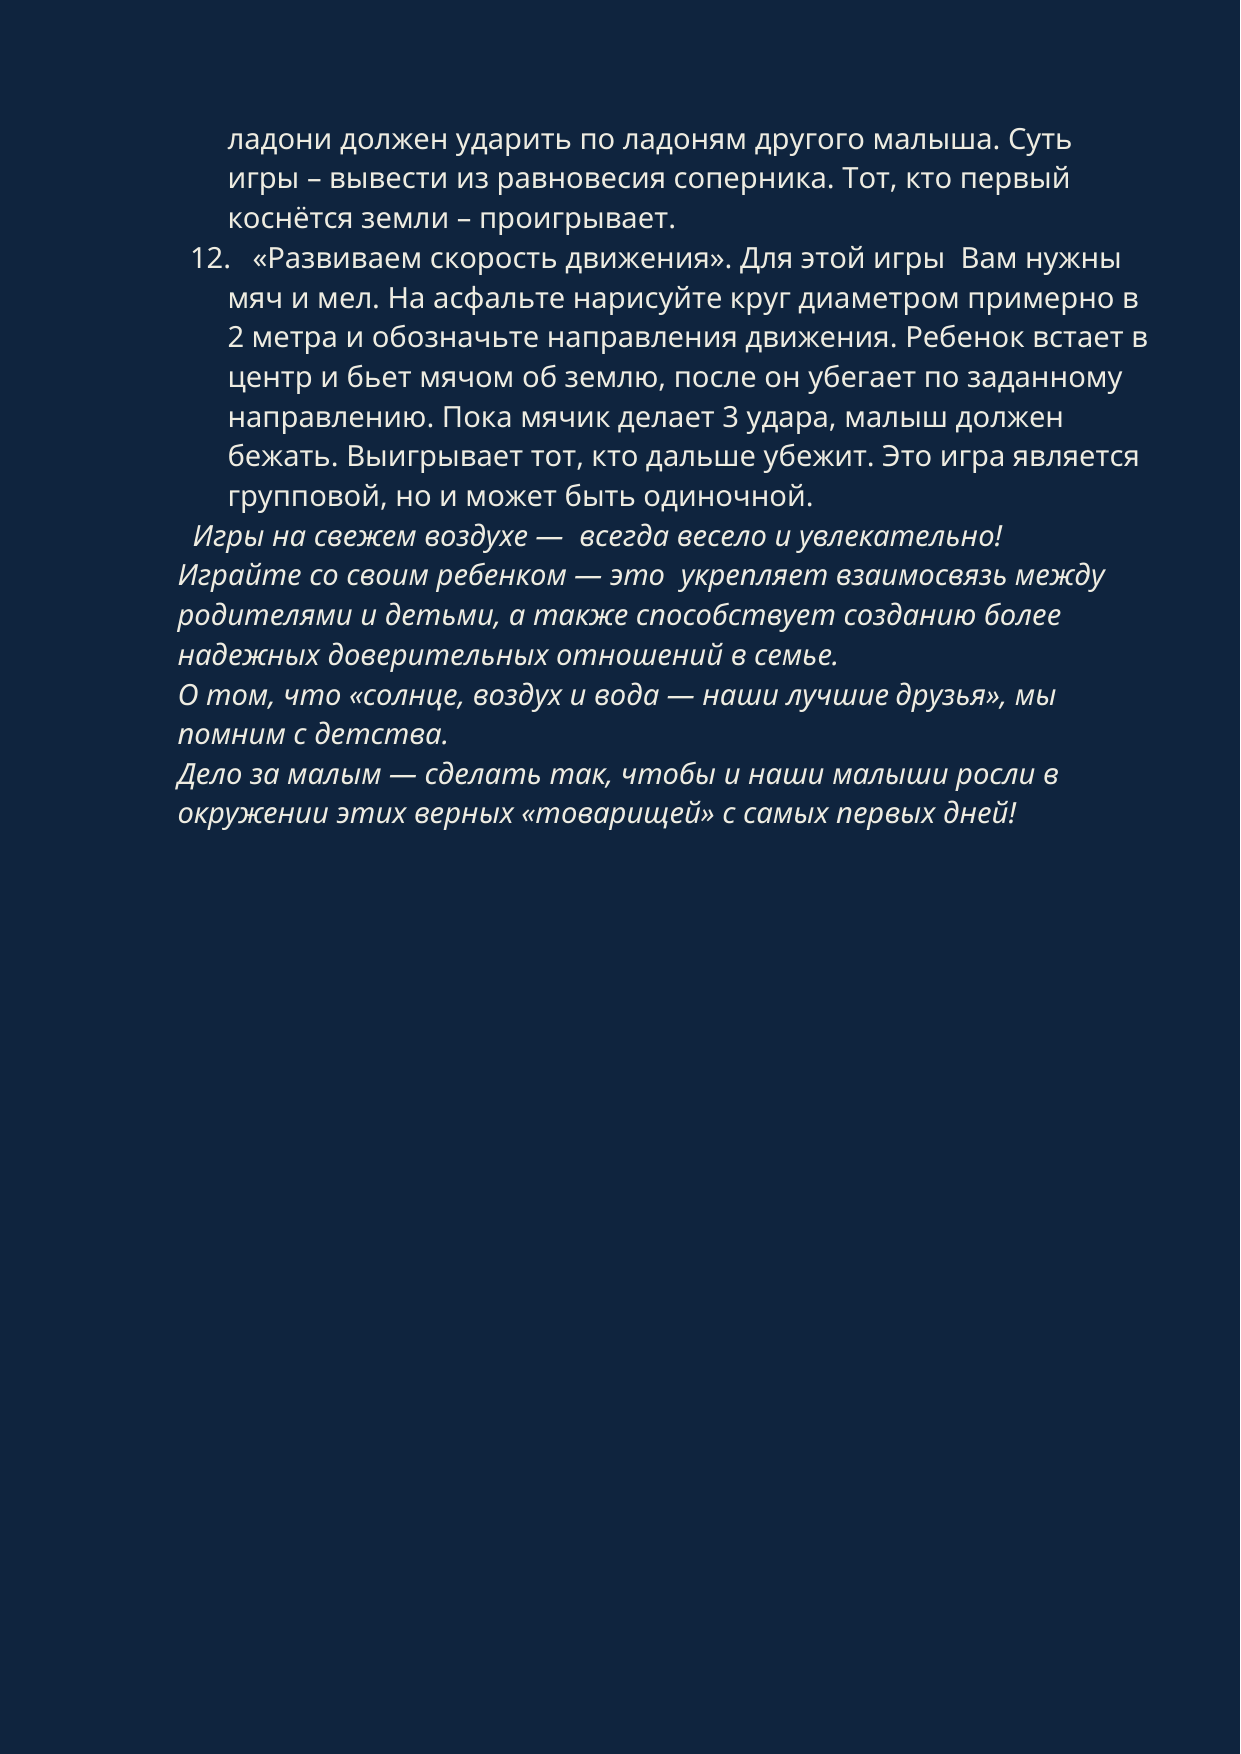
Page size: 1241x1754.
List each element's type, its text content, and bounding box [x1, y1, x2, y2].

text Дело за малым — сделать так, чтобы и наши малыши росли в окружении этих верных «товарищей» с самых первых дней! [177, 753, 1152, 832]
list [190, 118, 1152, 237]
text Играйте со своим ребенком — это укрепляет взаимосвязь между родителями и детьми, а также способствует созданию более надежных доверительных отношений в семье. О том, что «солнце, воздух и вода — наши лучшие друзья», мы помним с детства. [177, 555, 1152, 753]
list «Развиваем скорость движения». Для этой игры Вам нужны мяч и мел. На асфальте нарисуйте круг диаметром примерно в 2 метра и обозначьте направления движения. Ребенок встает в центр и бьет мячом об землю, после он убегает по заданному направлению. Пока мячик делает 3 удара, малыш должен бежать. Выигрывает тот, кто дальше убежит. Это игра является групповой, но и может быть одиночной. [190, 237, 1152, 515]
text Игры на свежем воздухе — всегда весело и увлекательно! [177, 515, 1152, 555]
